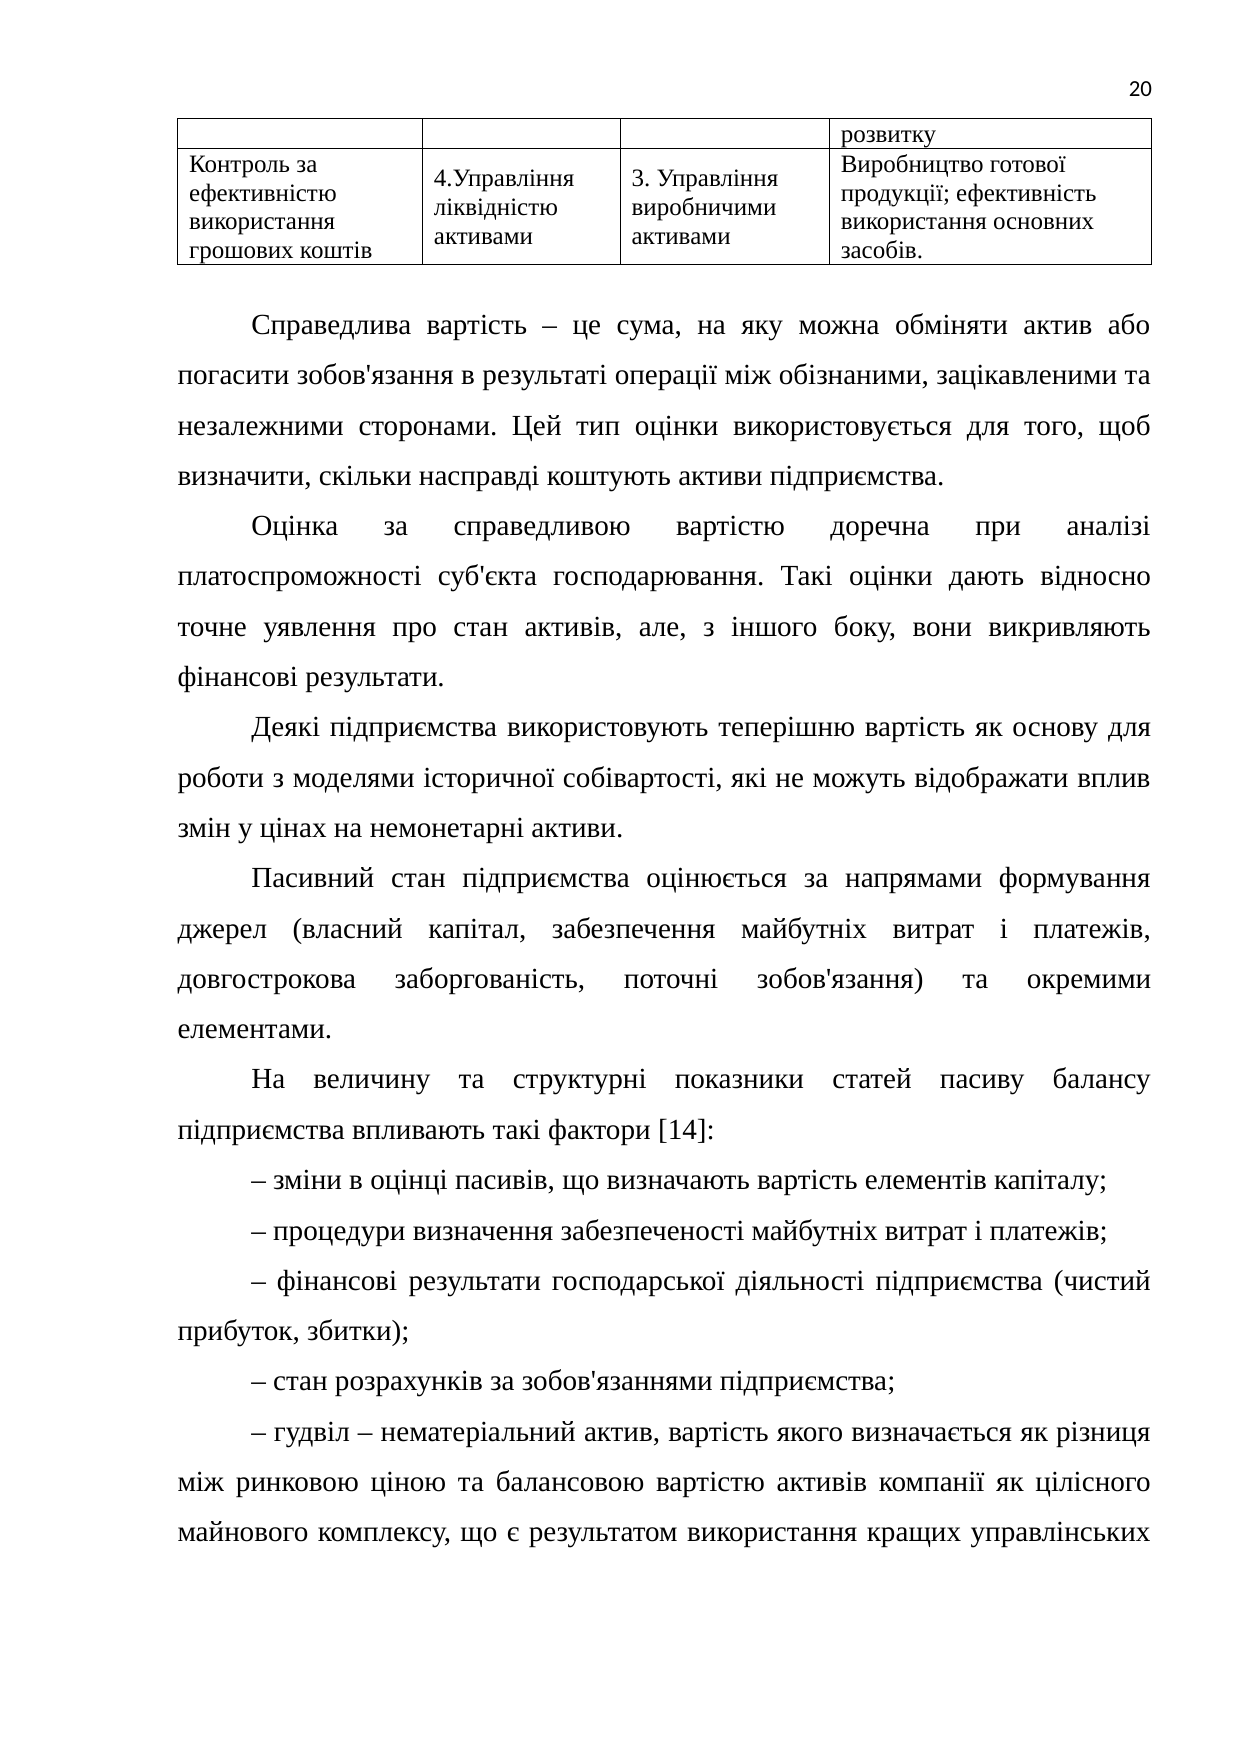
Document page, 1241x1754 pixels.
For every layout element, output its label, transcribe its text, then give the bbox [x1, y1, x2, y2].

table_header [621, 119, 829, 148]
table_cell Виробництво готової продукції; ефективність використання основних засобів. [830, 149, 1151, 264]
text На величину та структурні показники статей пасиву балансу підприємства впливають такі фактори [14]: [177, 1062, 1152, 1146]
text Справедлива вартість – це сума, на яку можна обміняти актив або погасити зобов'язання в результаті операції між обізнаними, зацікавленими та незалежними сторонами. Цей тип оцінки використовується для того, щоб визначити, скільки насправді коштують активи підприємства. [177, 307, 1152, 491]
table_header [830, 119, 1151, 148]
table_cell 4.Управління ліквідністю активами [423, 149, 620, 264]
text – зміни в оцінці пасивів, що визначають вартість елементів капіталу; [177, 1162, 1152, 1196]
table_cell 3. Управління виробничими активами [621, 149, 829, 264]
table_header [178, 119, 422, 148]
text – стан розрахунків за зобов'язаннями підприємства; [177, 1363, 1152, 1397]
table_cell Контроль за ефективністю використання грошових коштів [178, 149, 422, 264]
text Оцінка за справедливою вартістю доречна при аналізі платоспроможності суб'єкта господарювання. Такі оцінки дають відносно точне уявлення про стан активів, але, з іншого боку, вони викривляють фінансові результати. [177, 508, 1152, 693]
text – процедури визначення забезпеченості майбутніх витрат і платежів; [177, 1213, 1152, 1246]
text Пасивний стан підприємства оцінюється за напрямами формування джерел (власний капітал, забезпечення майбутніх витрат і платежів, довгострокова заборгованість, поточні зобов'язання) та окремими елементами. [177, 860, 1152, 1045]
text – фінансові результати господарської діяльності підприємства (чистий прибуток, збитки); [177, 1263, 1152, 1347]
text Деякі підприємства використовують теперішню вартість як основу для роботи з моделями історичної собівартості, які не можуть відображати вплив змін у цінах на немонетарні активи. [177, 709, 1152, 844]
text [177, 1414, 1152, 1548]
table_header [423, 119, 620, 148]
